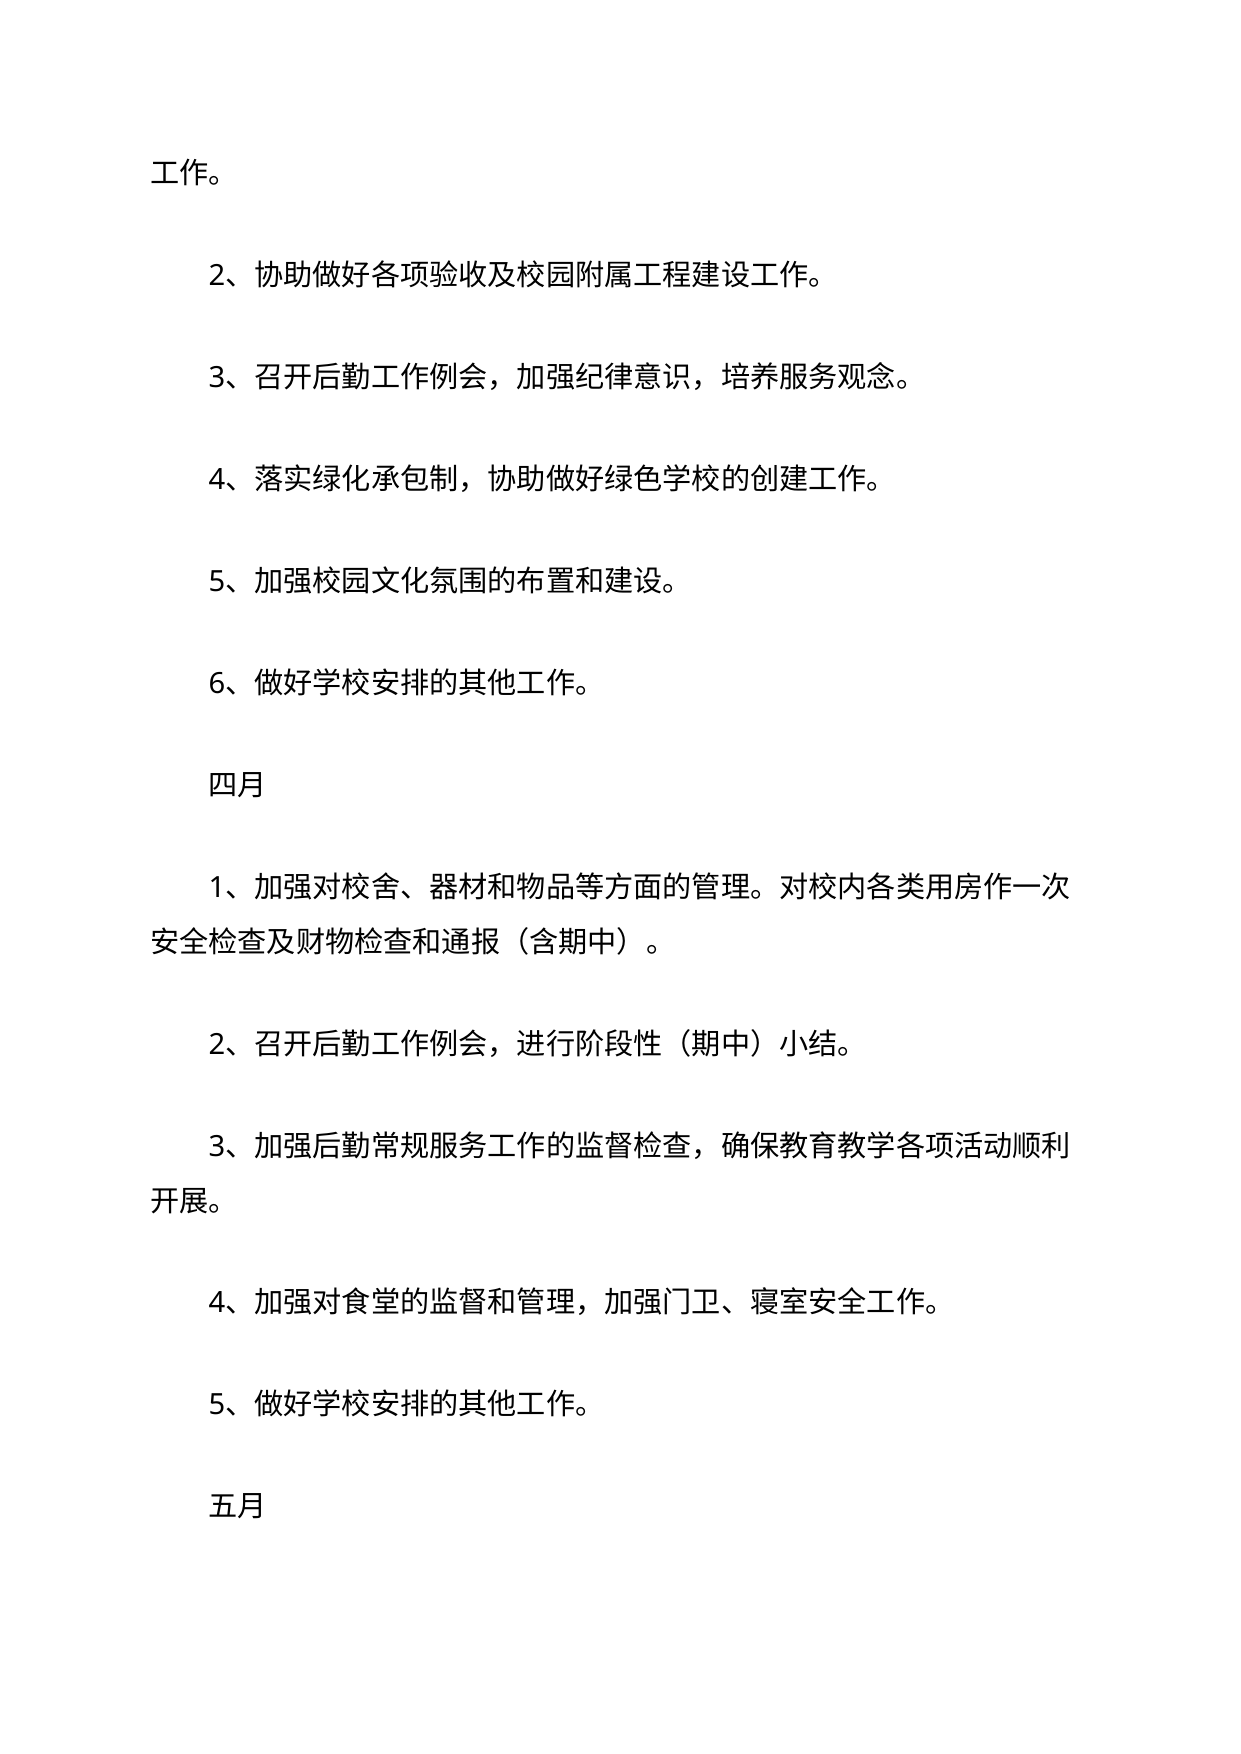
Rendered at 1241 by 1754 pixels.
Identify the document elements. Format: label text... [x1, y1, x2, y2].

text 4、落实绿化承包制，协助做好绿色学校的创建工作。 [150, 456, 1090, 498]
text 3、加强后勤常规服务工作的监督检查，确保教育教学各项活动顺利开展。 [150, 1122, 1090, 1219]
text 2、召开后勤工作例会，进行阶段性（期中）小结。 [150, 1020, 1090, 1063]
text 四月 [150, 762, 1090, 804]
text 5、加强校园文化氛围的布置和建设。 [150, 558, 1090, 600]
text 3、召开后勤工作例会，加强纪律意识，培养服务观念。 [150, 354, 1090, 396]
text 6、做好学校安排的其他工作。 [150, 660, 1090, 702]
text 4、加强对食堂的监督和管理，加强门卫、寝室安全工作。 [150, 1279, 1090, 1321]
text 五月 [150, 1483, 1090, 1525]
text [150, 150, 1090, 192]
text 1、加强对校舍、器材和物品等方面的管理。对校内各类用房作一次安全检查及财物检查和通报（含期中）。 [150, 863, 1090, 961]
text 5、做好学校安排的其他工作。 [150, 1381, 1090, 1423]
text 2、协助做好各项验收及校园附属工程建设工作。 [150, 252, 1090, 294]
